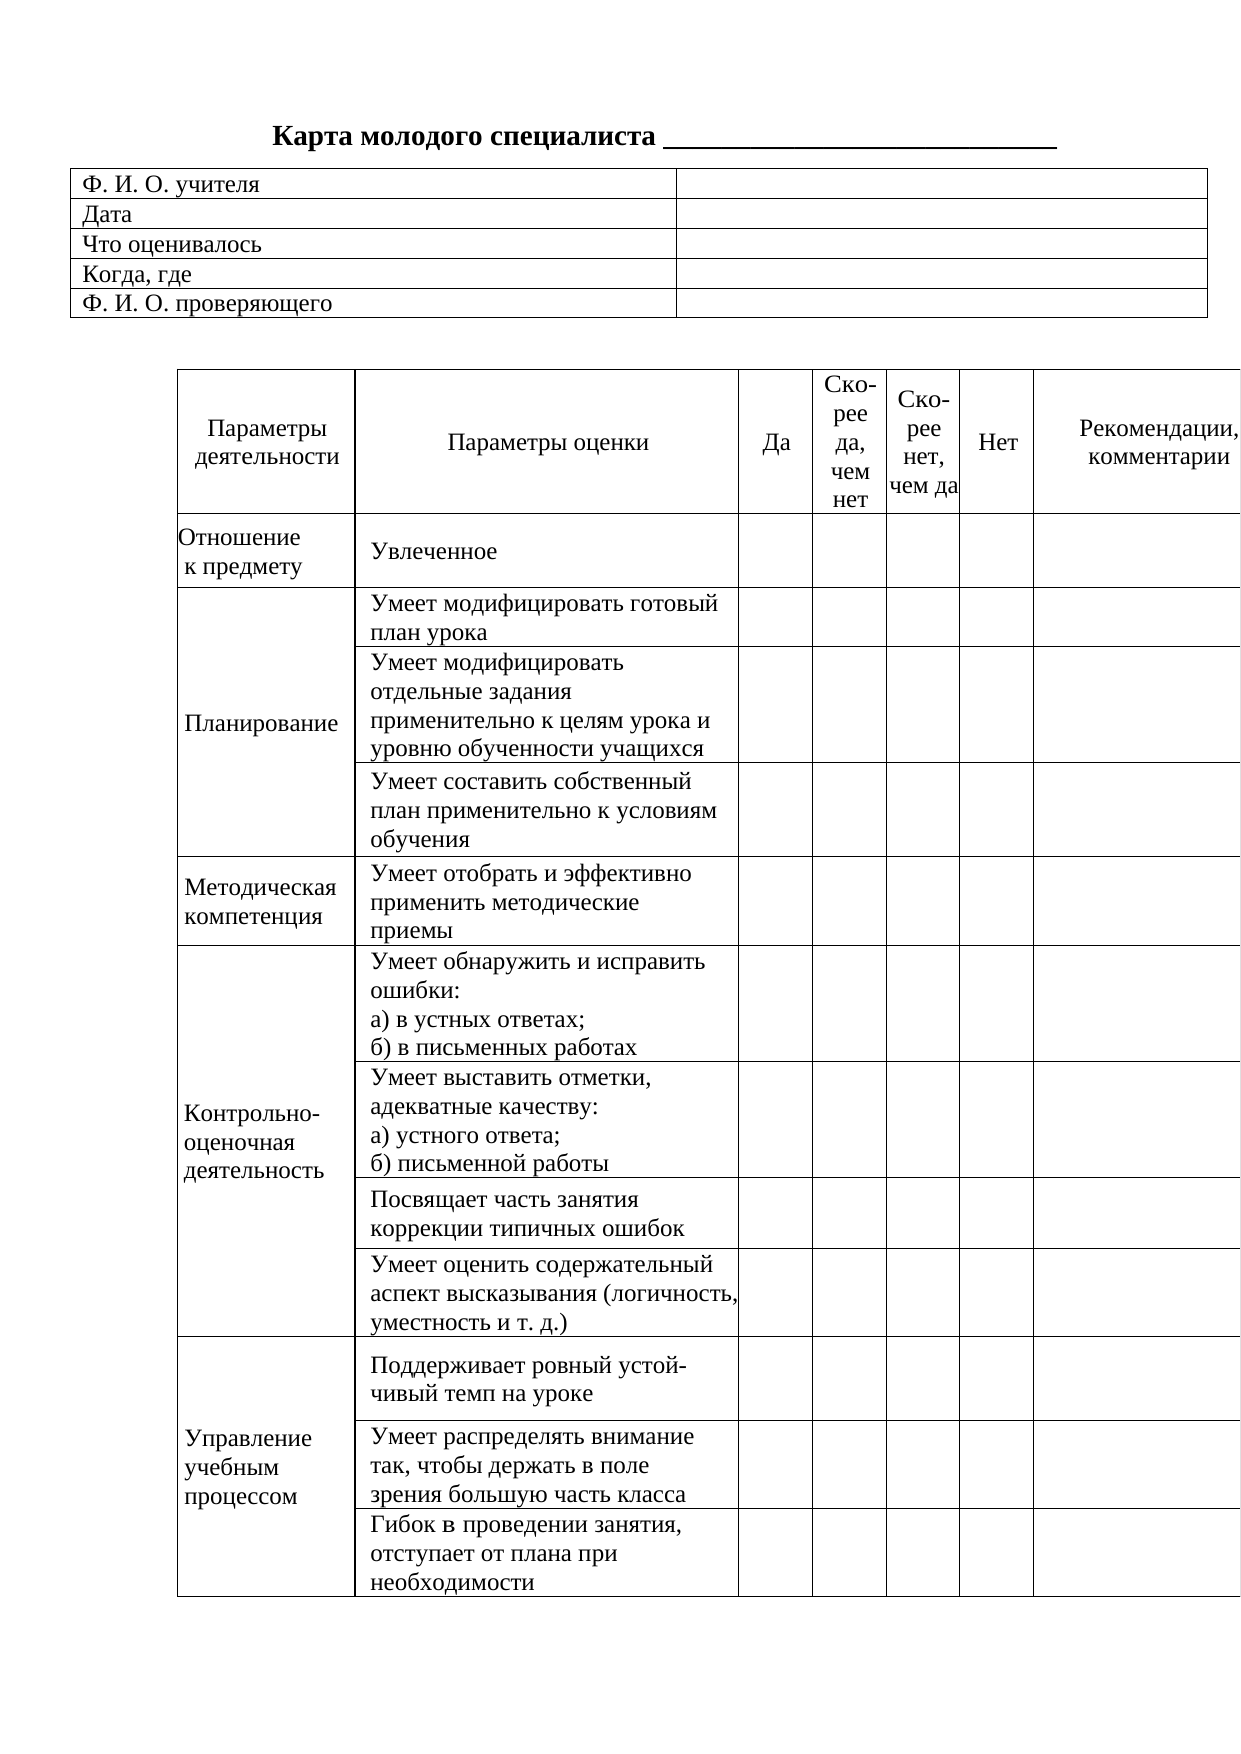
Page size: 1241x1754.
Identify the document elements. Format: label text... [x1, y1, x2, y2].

table_cell [887, 946, 959, 1061]
table_cell [887, 763, 959, 856]
table_cell [739, 1062, 812, 1177]
table_cell [887, 1249, 959, 1336]
table_cell [813, 647, 886, 762]
text Карта молодого специалиста ___________________________ [177, 118, 1152, 152]
table_cell [677, 229, 1207, 258]
table_cell [960, 588, 1033, 646]
table_cell [1034, 946, 1240, 1061]
table_cell [813, 857, 886, 945]
table_cell [1034, 857, 1240, 945]
table_cell Что оценивалось [71, 229, 676, 258]
table_header Да [739, 370, 812, 513]
table_cell Умеет отобрать и эффективно применить методические приемы [356, 857, 738, 945]
table_header Параметры оценки [356, 370, 738, 513]
table_cell [960, 1509, 1033, 1596]
table_cell [739, 1337, 812, 1420]
table_cell Умеет модифицировать готовый план урока [356, 588, 738, 646]
table_cell [813, 763, 886, 856]
table_cell Методическая компетенция [178, 857, 354, 945]
table_cell Отношение к предмету [178, 514, 354, 587]
table_cell [739, 1178, 812, 1248]
table_cell [813, 514, 886, 587]
table_header Ф. И. О. учителя [71, 169, 676, 198]
table_cell [677, 259, 1207, 287]
table_cell [960, 1062, 1033, 1177]
table_cell [739, 1421, 812, 1508]
table_cell Когда, где [71, 259, 676, 287]
table_cell Ф. И. О. проверяющего [71, 289, 676, 317]
table_cell [813, 1421, 886, 1508]
table_cell [739, 946, 812, 1061]
table_cell [887, 1178, 959, 1248]
table_cell Умеет выставить отметки, адекватные качеству: а) устного ответа; б) письменной работы [356, 1062, 738, 1177]
table_cell Поддерживает ровный устой- чивый темп на уроке [356, 1337, 738, 1420]
table_cell [1034, 647, 1240, 762]
table_cell [887, 857, 959, 945]
table_cell Дата [71, 199, 676, 228]
table_header Ско- рее да, чем нет [813, 370, 886, 513]
table_cell [887, 588, 959, 646]
table_cell [739, 588, 812, 646]
table_cell [1034, 1062, 1240, 1177]
table_cell Умеет оценить содержательный аспект высказывания (логичность, уместность и т. д.) [356, 1249, 738, 1336]
table_cell [813, 946, 886, 1061]
table_cell [1034, 1337, 1240, 1420]
table_header Параметры деятельности [178, 370, 354, 513]
table_cell [960, 514, 1033, 587]
table_cell [813, 1249, 886, 1336]
table_header [677, 169, 1207, 198]
table_cell [960, 763, 1033, 856]
table_cell [1034, 1249, 1240, 1336]
table_cell Контрольно- оценочная деятельность [178, 946, 354, 1336]
table_cell [1034, 1421, 1240, 1508]
table_cell [1034, 1509, 1240, 1596]
table_cell [960, 1337, 1033, 1420]
table_cell Умеет модифицировать отдельные задания применительно к целям урока и уровню обученности учащихся [356, 647, 738, 762]
table_header Рекомендации, комментарии [1034, 370, 1240, 513]
table_cell [1034, 588, 1240, 646]
table_cell [739, 763, 812, 856]
table_cell [813, 1509, 886, 1596]
table_cell Управление учебным процессом [178, 1337, 354, 1596]
table_cell [813, 1062, 886, 1177]
table_cell [960, 1178, 1033, 1248]
table_cell [887, 1062, 959, 1177]
table_cell [960, 857, 1033, 945]
table_cell [739, 857, 812, 945]
table_cell [739, 1509, 812, 1596]
table_header Ско- рее нет, чем да [887, 370, 959, 513]
table_cell [1034, 514, 1240, 587]
table_cell [739, 514, 812, 587]
table_cell Умеет обнаружить и исправить ошибки: а) в устных ответах; б) в письменных работах [356, 946, 738, 1061]
table_cell [960, 1421, 1033, 1508]
table_cell Увлеченное [356, 514, 738, 587]
table_cell [813, 588, 886, 646]
table_cell [813, 1337, 886, 1420]
table_cell [960, 647, 1033, 762]
table_cell [887, 1421, 959, 1508]
table_cell [739, 647, 812, 762]
table_cell [1034, 763, 1240, 856]
table_header Нет [960, 370, 1033, 513]
table_cell [1034, 1178, 1240, 1248]
table_cell [960, 946, 1033, 1061]
table_cell Посвящает часть занятия коррекции типичных ошибок [356, 1178, 738, 1248]
table_cell [677, 289, 1207, 317]
table_cell [887, 647, 959, 762]
table_cell [887, 1509, 959, 1596]
table_cell [813, 1178, 886, 1248]
table_cell [739, 1249, 812, 1336]
table_cell [677, 199, 1207, 228]
table_cell Умеет составить собственный план применительно к условиям обучения [356, 763, 738, 856]
table_cell [887, 514, 959, 587]
table_cell Умеет распределять внимание так, чтобы держать в поле зрения большую часть класса [356, 1421, 738, 1508]
table_cell Гибок в проведении занятия, отступает от плана при необходимости [356, 1509, 738, 1596]
table_cell Планирование [178, 588, 354, 856]
table_cell [960, 1249, 1033, 1336]
table_cell [887, 1337, 959, 1420]
